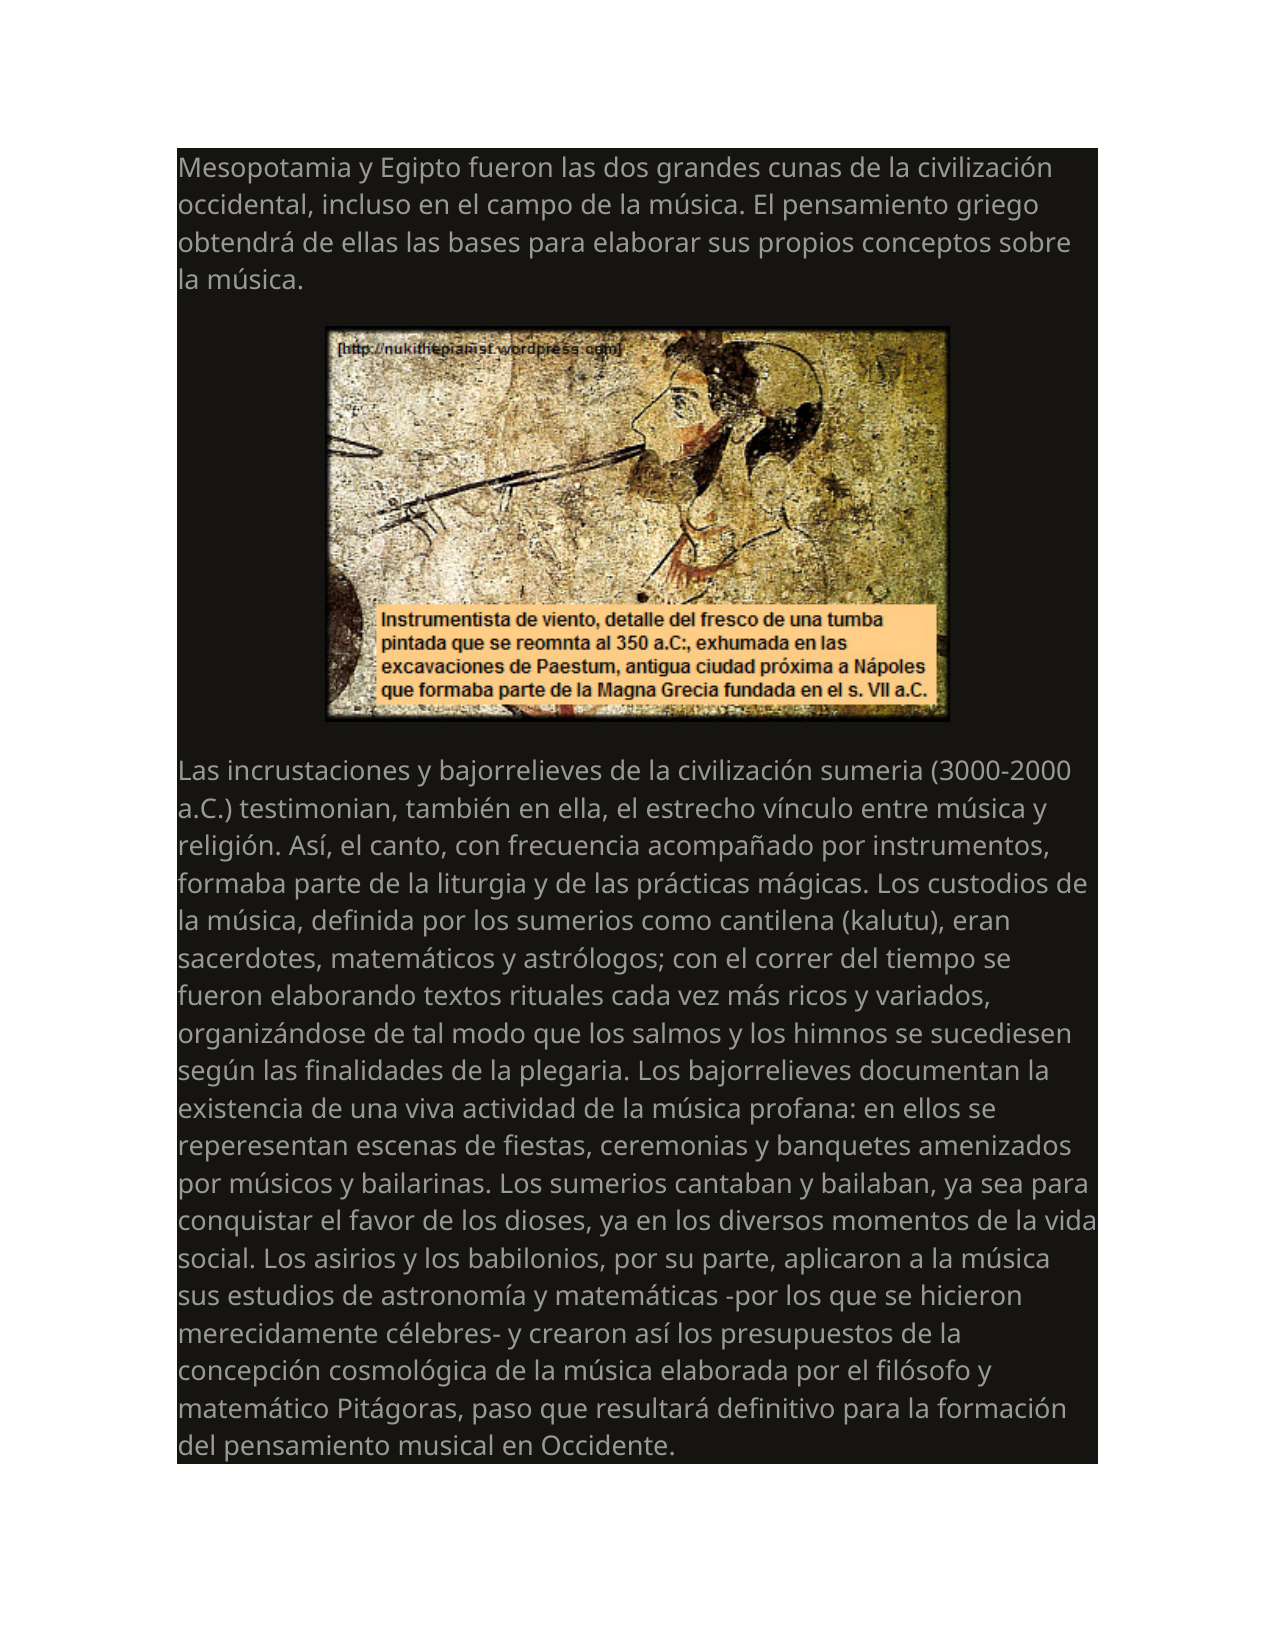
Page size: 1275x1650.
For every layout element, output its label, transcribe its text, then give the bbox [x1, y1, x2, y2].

text Las incrustaciones y bajorrelieves de la civilización sumeria (3000-2000 a.C.) testimonian, también en ella, el estrecho vínculo entre música y religión. Así, el canto, con frecuencia acompañado por instrumentos, formaba parte de la liturgia y de las prácticas mágicas. Los custodios de la música, definida por los sumerios como cantilena (kalutu), eran sacerdotes, matemáticos y astrólogos; con el correr del tiempo se fueron elaborando textos rituales cada vez más ricos y variados, organizándose de tal modo que los salmos y los himnos se sucediesen según las finalidades de la plegaria. Los bajorrelieves documentan la existencia de una viva actividad de la música profana: en ellos se reperesentan escenas de fiestas, ceremonias y banquetes amenizados por músicos y bailarinas. Los sumerios cantaban y bailaban, ya sea para conquistar el favor de los dioses, ya en los diversos momentos de la vida social. Los asirios y los babilonios, por su parte, aplicaron a la música sus estudios de astronomía y matemáticas -por los que se hicieron merecidamente célebres- y crearon así los presupuestos de la concepción cosmológica de la música elaborada por el filósofo y matemático Pitágoras, paso que resultará definitivo para la formación del pensamiento musical en Occidente. [177, 751, 1098, 1464]
text Mesopotamia y Egipto fueron las dos grandes cunas de la civilización occidental, incluso en el campo de la música. El pensamiento griego obtendrá de ellas las bases para elaborar sus propios conceptos sobre la música. [177, 148, 1098, 298]
picture [325, 326, 951, 722]
